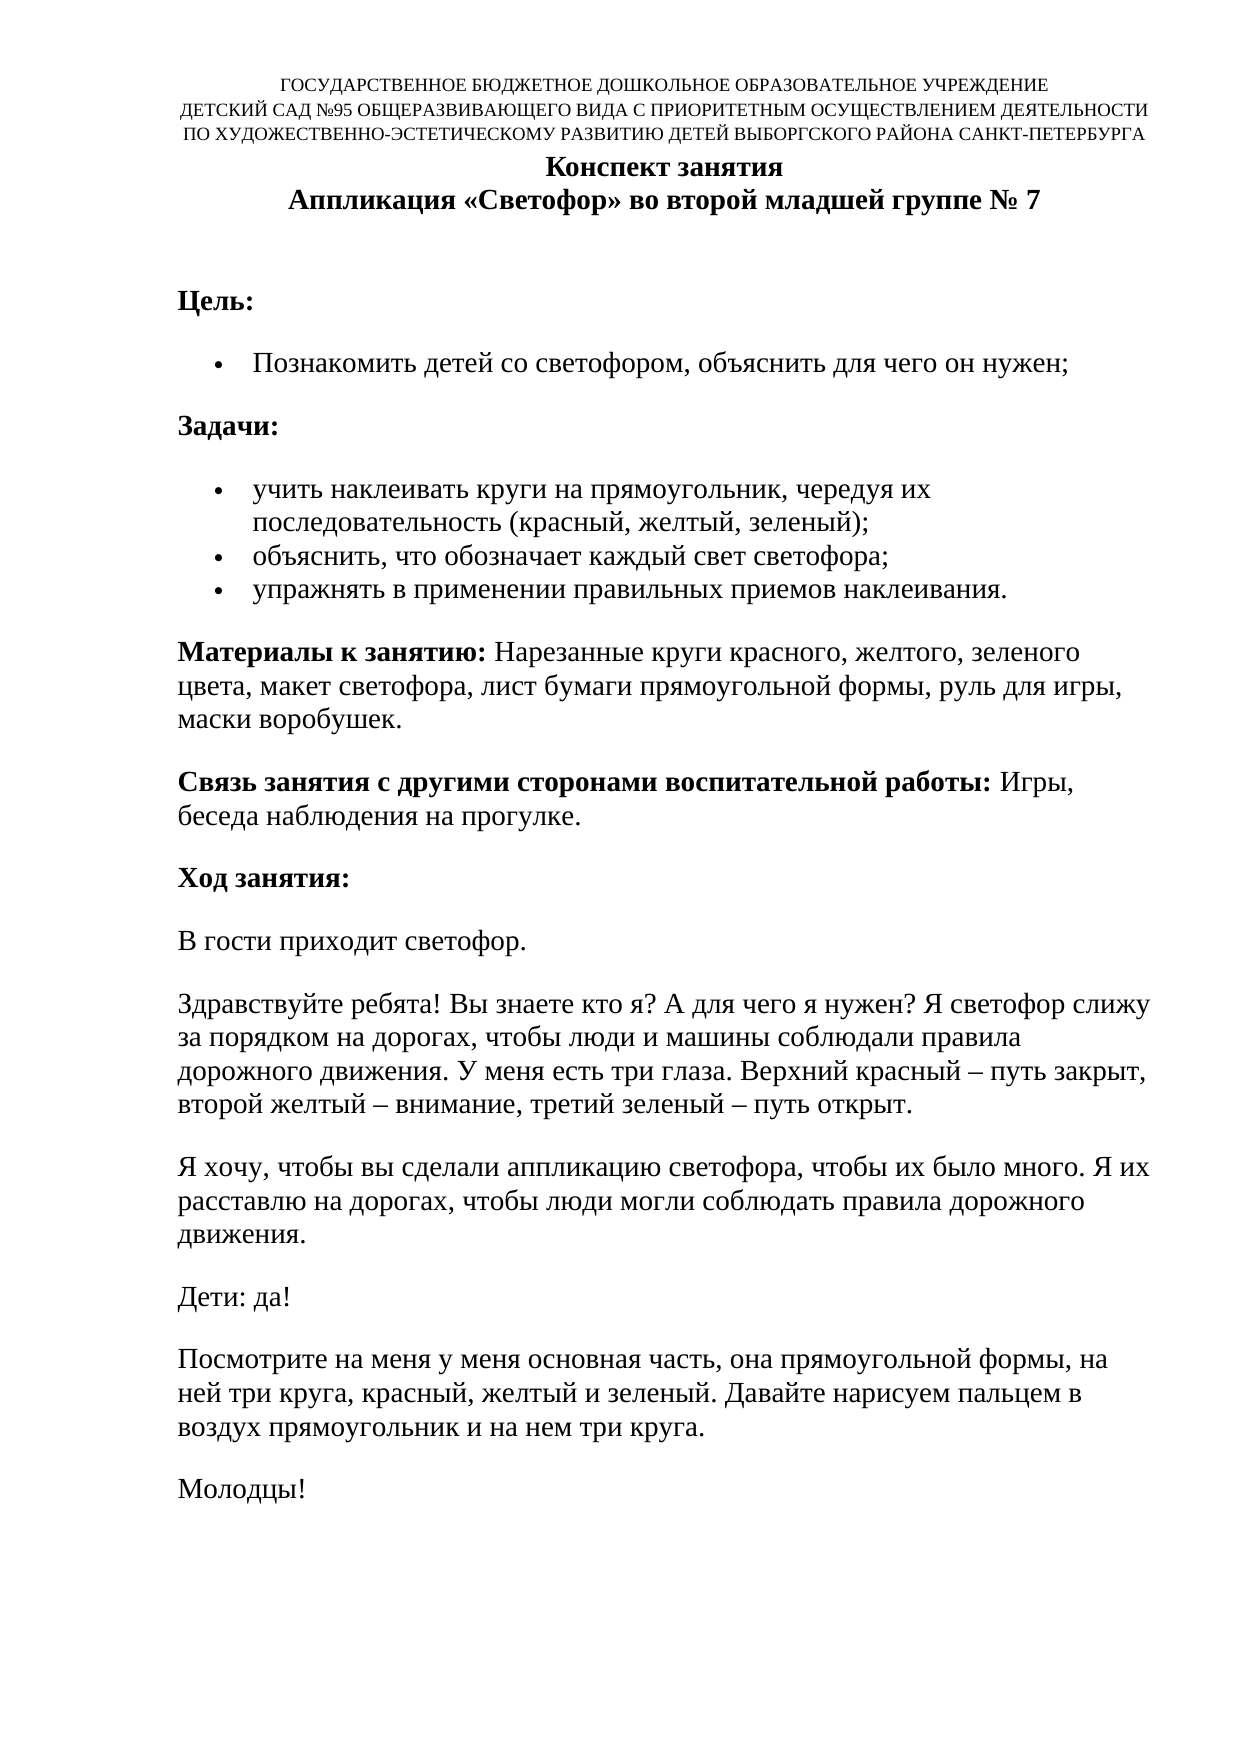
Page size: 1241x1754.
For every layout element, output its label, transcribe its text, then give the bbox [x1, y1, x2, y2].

list учить наклеивать круги на прямоугольник, чередуя их последовательность (красный, желтый, зеленый); [215, 471, 1152, 538]
text Ход занятия: [177, 860, 1152, 894]
list Познакомить детей со светофором, объяснить для чего он нужен; [215, 346, 1152, 379]
text Задачи: [177, 408, 1152, 442]
text Материалы к занятию: Нарезанные круги красного, желтого, зеленого цвета, макет светофора, лист бумаги прямоугольной формы, руль для игры, маски воробушек. [177, 634, 1152, 735]
text Дети: да! [177, 1279, 1152, 1312]
text Посмотрите на меня у меня основная часть, она прямоугольной формы, на ней три круга, красный, желтый и зеленый. Давайте нарисуем пальцем в воздух прямоугольник и на нем три круга. [177, 1342, 1152, 1442]
text Здравствуйте ребята! Вы знаете кто я? А для чего я нужен? Я светофор слижу за порядком на дорогах, чтобы люди и машины соблюдали правила дорожного движения. У меня есть три глаза. Верхний красный – путь закрыт, второй желтый – внимание, третий зеленый – путь открыт. [177, 986, 1152, 1120]
text Аппликация «Светофор» во второй младшей группе № 7 [177, 182, 1152, 216]
text Молодцы! [177, 1471, 1152, 1505]
list упражнять в применении правильных приемов наклеивания. [215, 572, 1152, 605]
text В гости приходит светофор. [177, 923, 1152, 957]
text Конспект занятия [177, 149, 1152, 182]
list объяснить, что обозначает каждый свет светофора; [215, 538, 1152, 572]
text Я хочу, чтобы вы сделали аппликацию светофора, чтобы их было много. Я их расставлю на дорогах, чтобы люди могли соблюдать правила дорожного движения. [177, 1149, 1152, 1250]
text Связь занятия с другими сторонами воспитательной работы: Игры, беседа наблюдения на прогулке. [177, 764, 1152, 831]
text Цель: [177, 283, 1152, 316]
